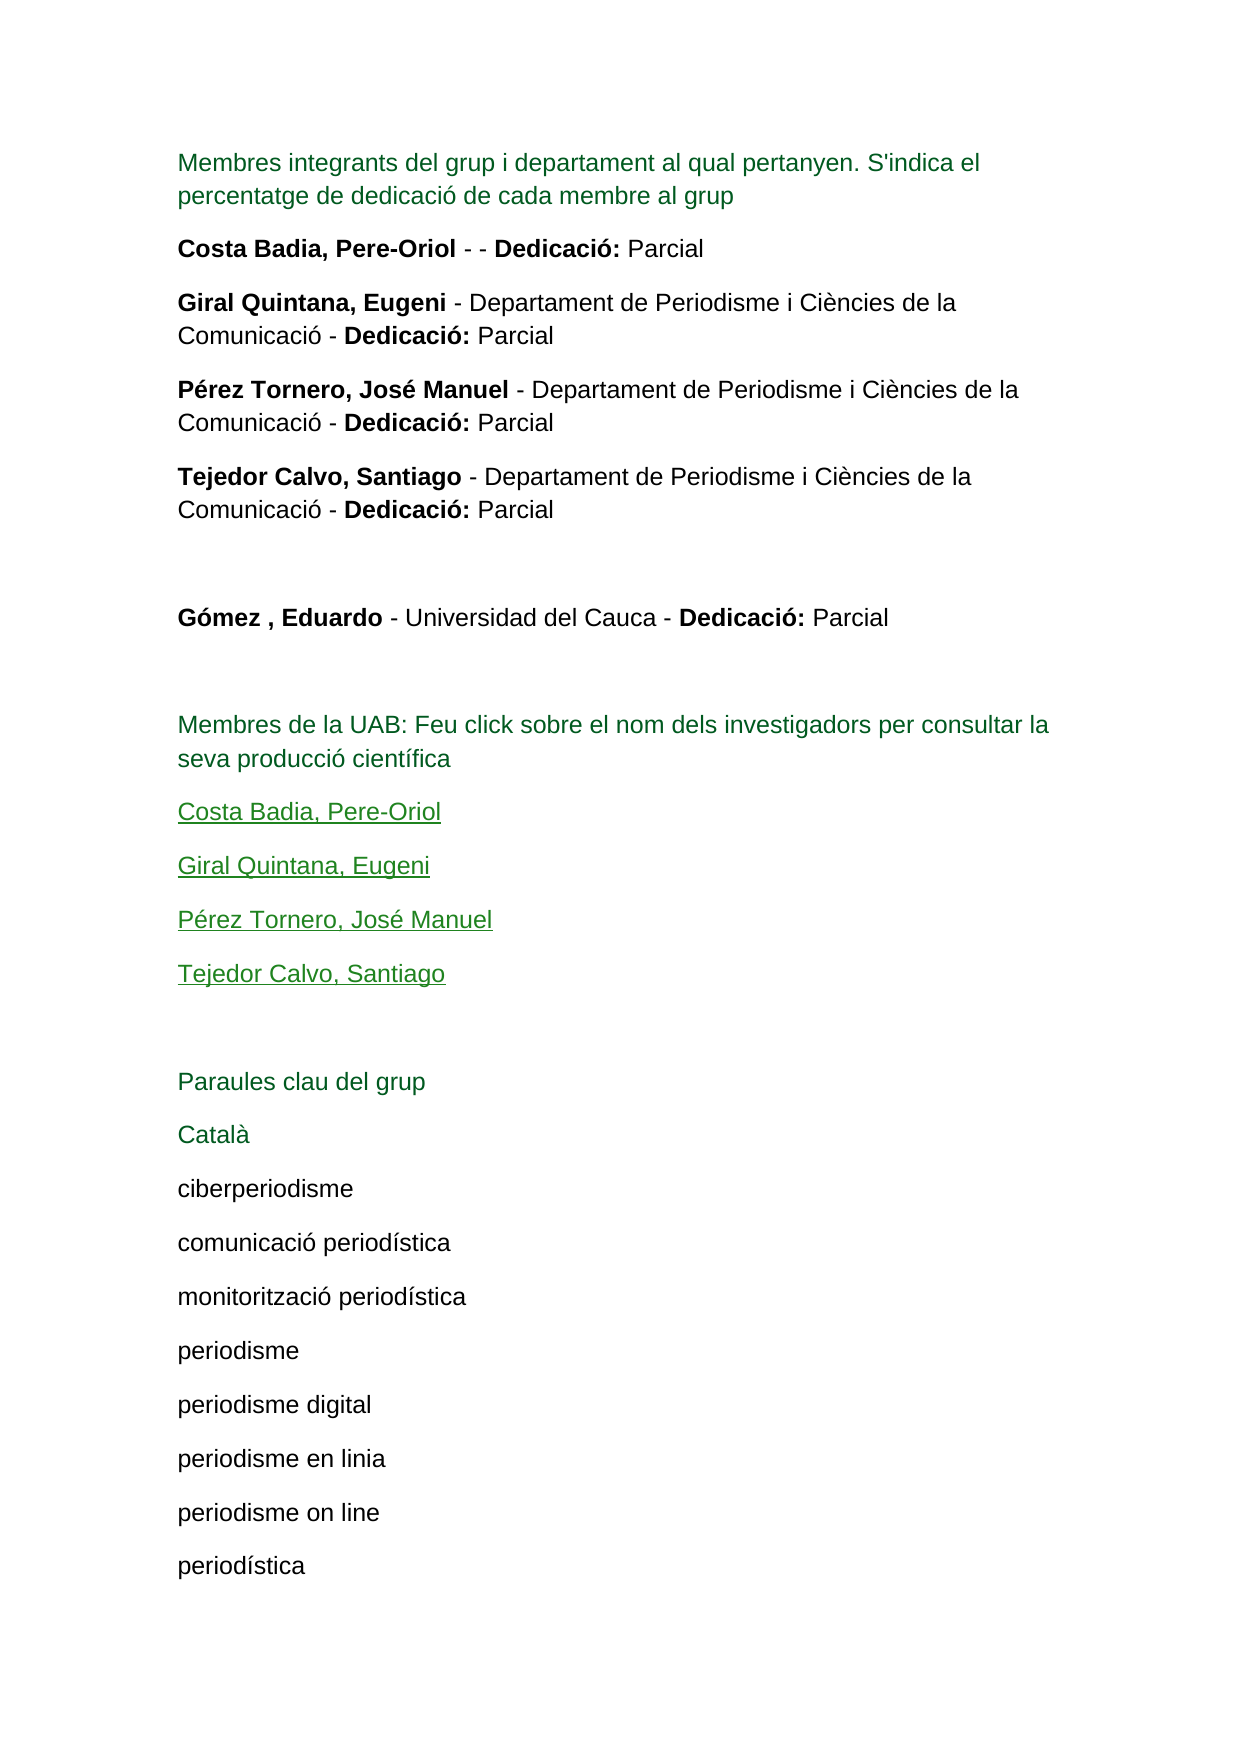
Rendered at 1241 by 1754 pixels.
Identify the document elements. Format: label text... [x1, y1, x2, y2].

text periodisme digital [177, 1390, 1063, 1418]
text Pérez Tornero, José Manuel - Departament de Periodisme i Ciències de la Comunicació - Dedicació: Parcial [177, 375, 1063, 437]
text ciberperiodisme [177, 1174, 1063, 1203]
text Giral Quintana, Eugeni [177, 851, 1063, 880]
text Tejedor Calvo, Santiago [177, 959, 1063, 988]
text Català [177, 1121, 1063, 1149]
text periodisme en linia [177, 1444, 1063, 1472]
text Paraules clau del grup [177, 1067, 1063, 1095]
text periodística [177, 1551, 1063, 1580]
text Tejedor Calvo, Santiago - Departament de Periodisme i Ciències de la Comunicació - Dedicació: Parcial [177, 462, 1063, 524]
text Costa Badia, Pere-Oriol [177, 797, 1063, 826]
text Membres integrants del grup i departament al qual pertanyen. S'indica el percentatge de dedicació de cada membre al grup [177, 148, 1063, 209]
text Pérez Tornero, José Manuel [177, 905, 1063, 934]
text periodisme [177, 1336, 1063, 1365]
text Membres de la UAB: Feu click sobre el nom dels investigadors per consultar la seva producció científica [177, 711, 1063, 772]
text Giral Quintana, Eugeni - Departament de Periodisme i Ciències de la Comunicació - Dedicació: Parcial [177, 288, 1063, 350]
text monitorització periodística [177, 1282, 1063, 1311]
text periodisme on line [177, 1497, 1063, 1526]
text comunicació periodística [177, 1228, 1063, 1257]
text Costa Badia, Pere-Oriol - - Dedicació: Parcial [177, 234, 1063, 263]
text Gómez , Eduardo - Universidad del Cauca - Dedicació: Parcial [177, 603, 1063, 632]
